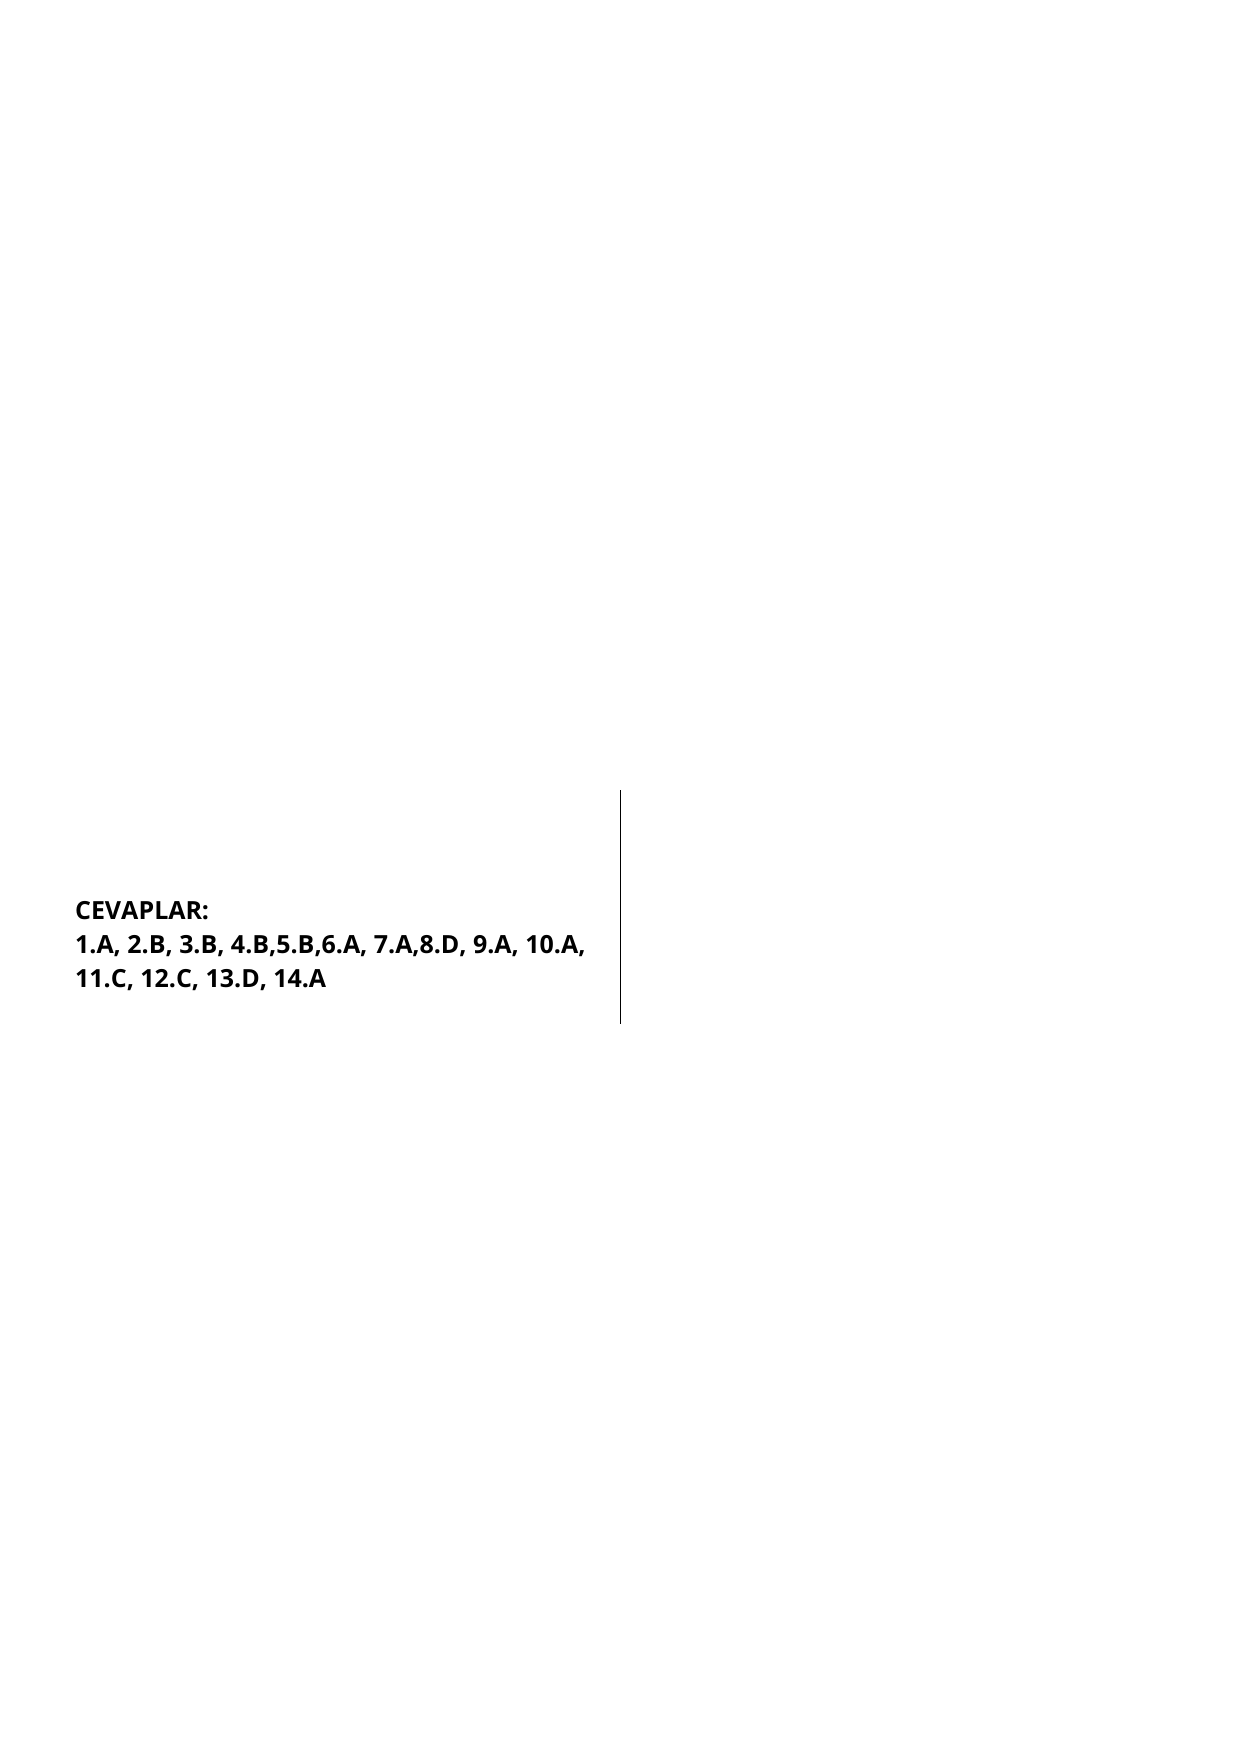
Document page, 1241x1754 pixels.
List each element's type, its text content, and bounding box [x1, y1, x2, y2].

text 1.A, 2.B, 3.B, 4.B,5.B,6.A, 7.A,8.D, 9.A, 10.A, 11.C, 12.C, 13.D, 14.A [75, 927, 607, 995]
text CEVAPLAR: [75, 892, 607, 927]
